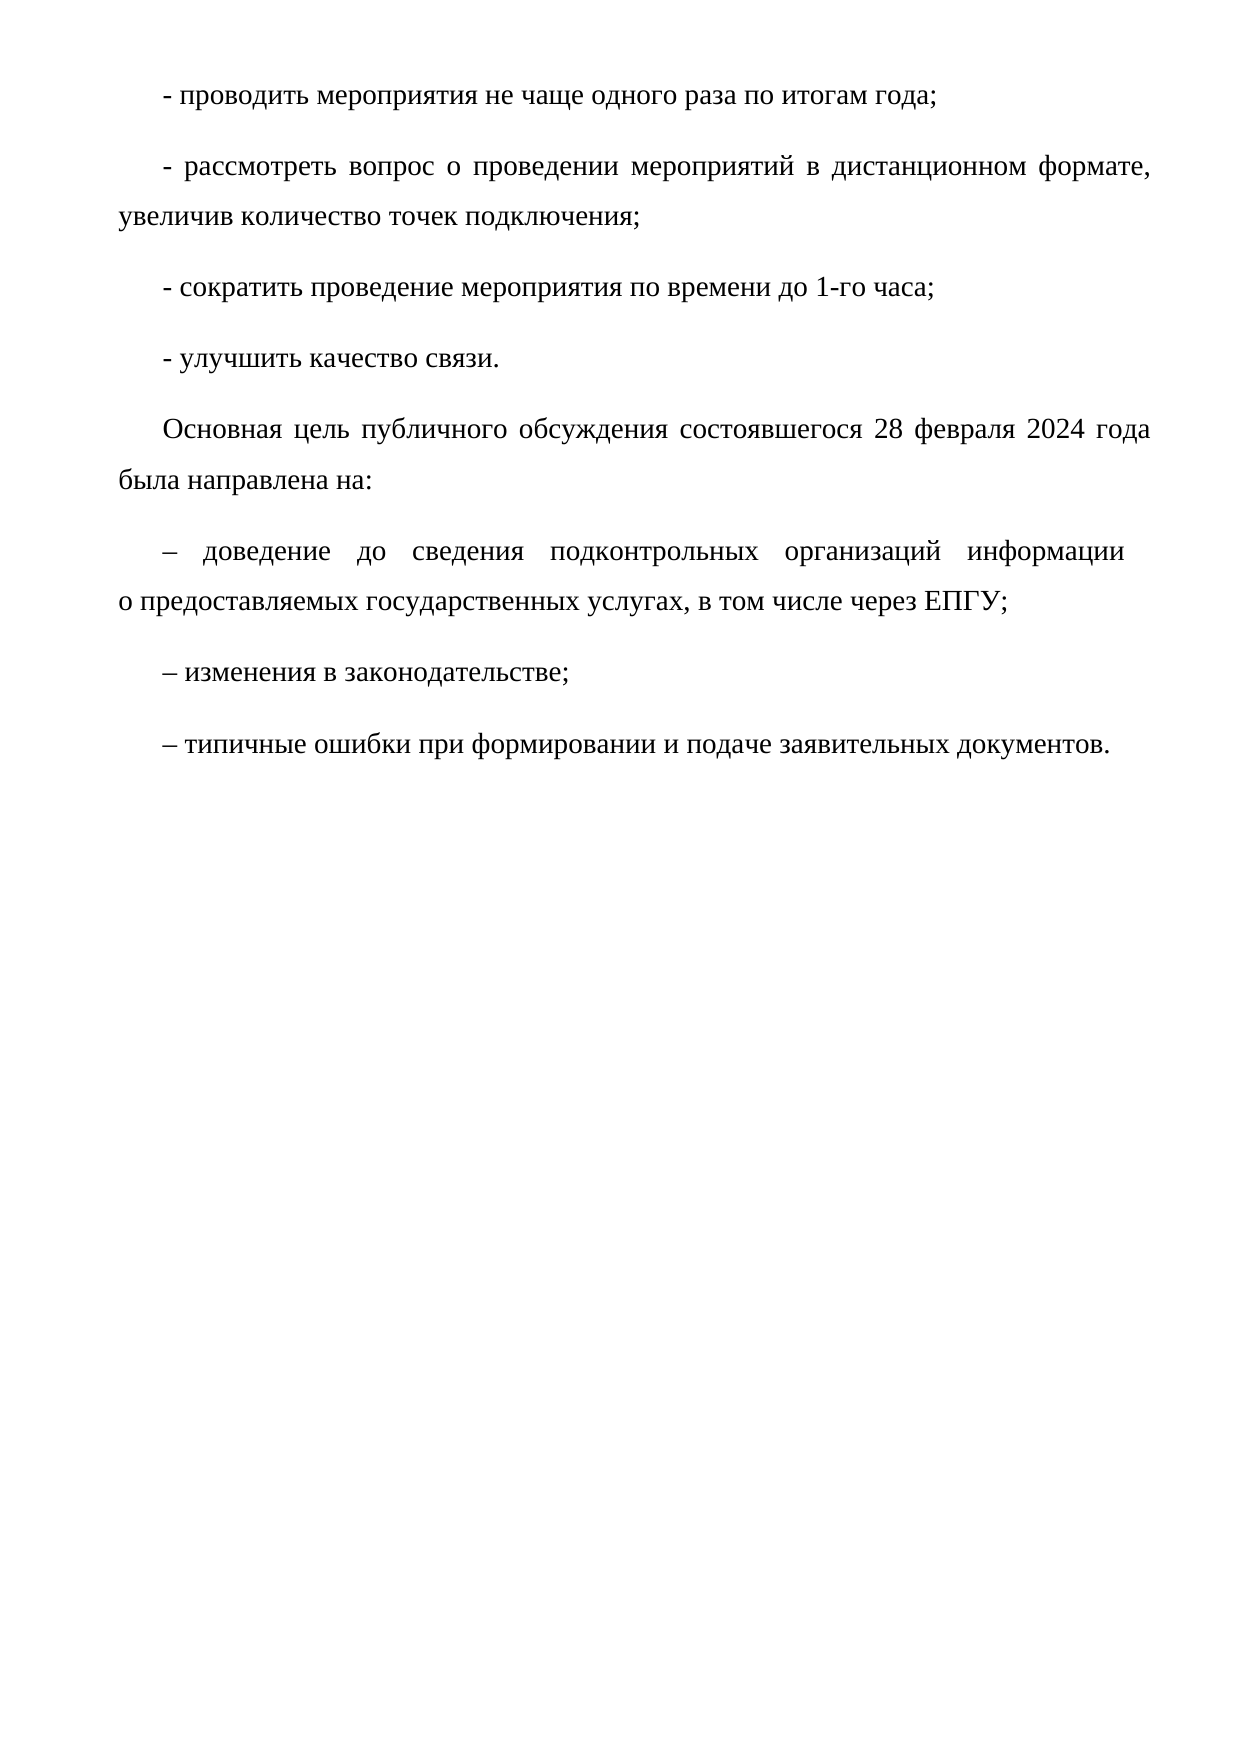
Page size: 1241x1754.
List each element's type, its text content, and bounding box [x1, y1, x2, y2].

text - рассмотреть вопрос о проведении мероприятий в дистанционном формате, увеличив количество точек подключения; [118, 148, 1152, 232]
text - улучшить качество связи. [118, 341, 1152, 374]
text - проводить мероприятия не чаще одного раза по итогам года; [118, 77, 1152, 110]
text – изменения в законодательстве; [118, 654, 1152, 688]
text Основная цель публичного обсуждения состоявшегося 28 февраля 2024 года была направлена на: [118, 412, 1152, 496]
text – доведение до сведения подконтрольных организаций информации о предоставляемых государственных услугах, в том числе через ЕПГУ; [118, 533, 1152, 617]
text – типичные ошибки при формировании и подаче заявительных документов. [118, 726, 1152, 759]
text - сократить проведение мероприятия по времени до 1-го часа; [118, 269, 1152, 303]
